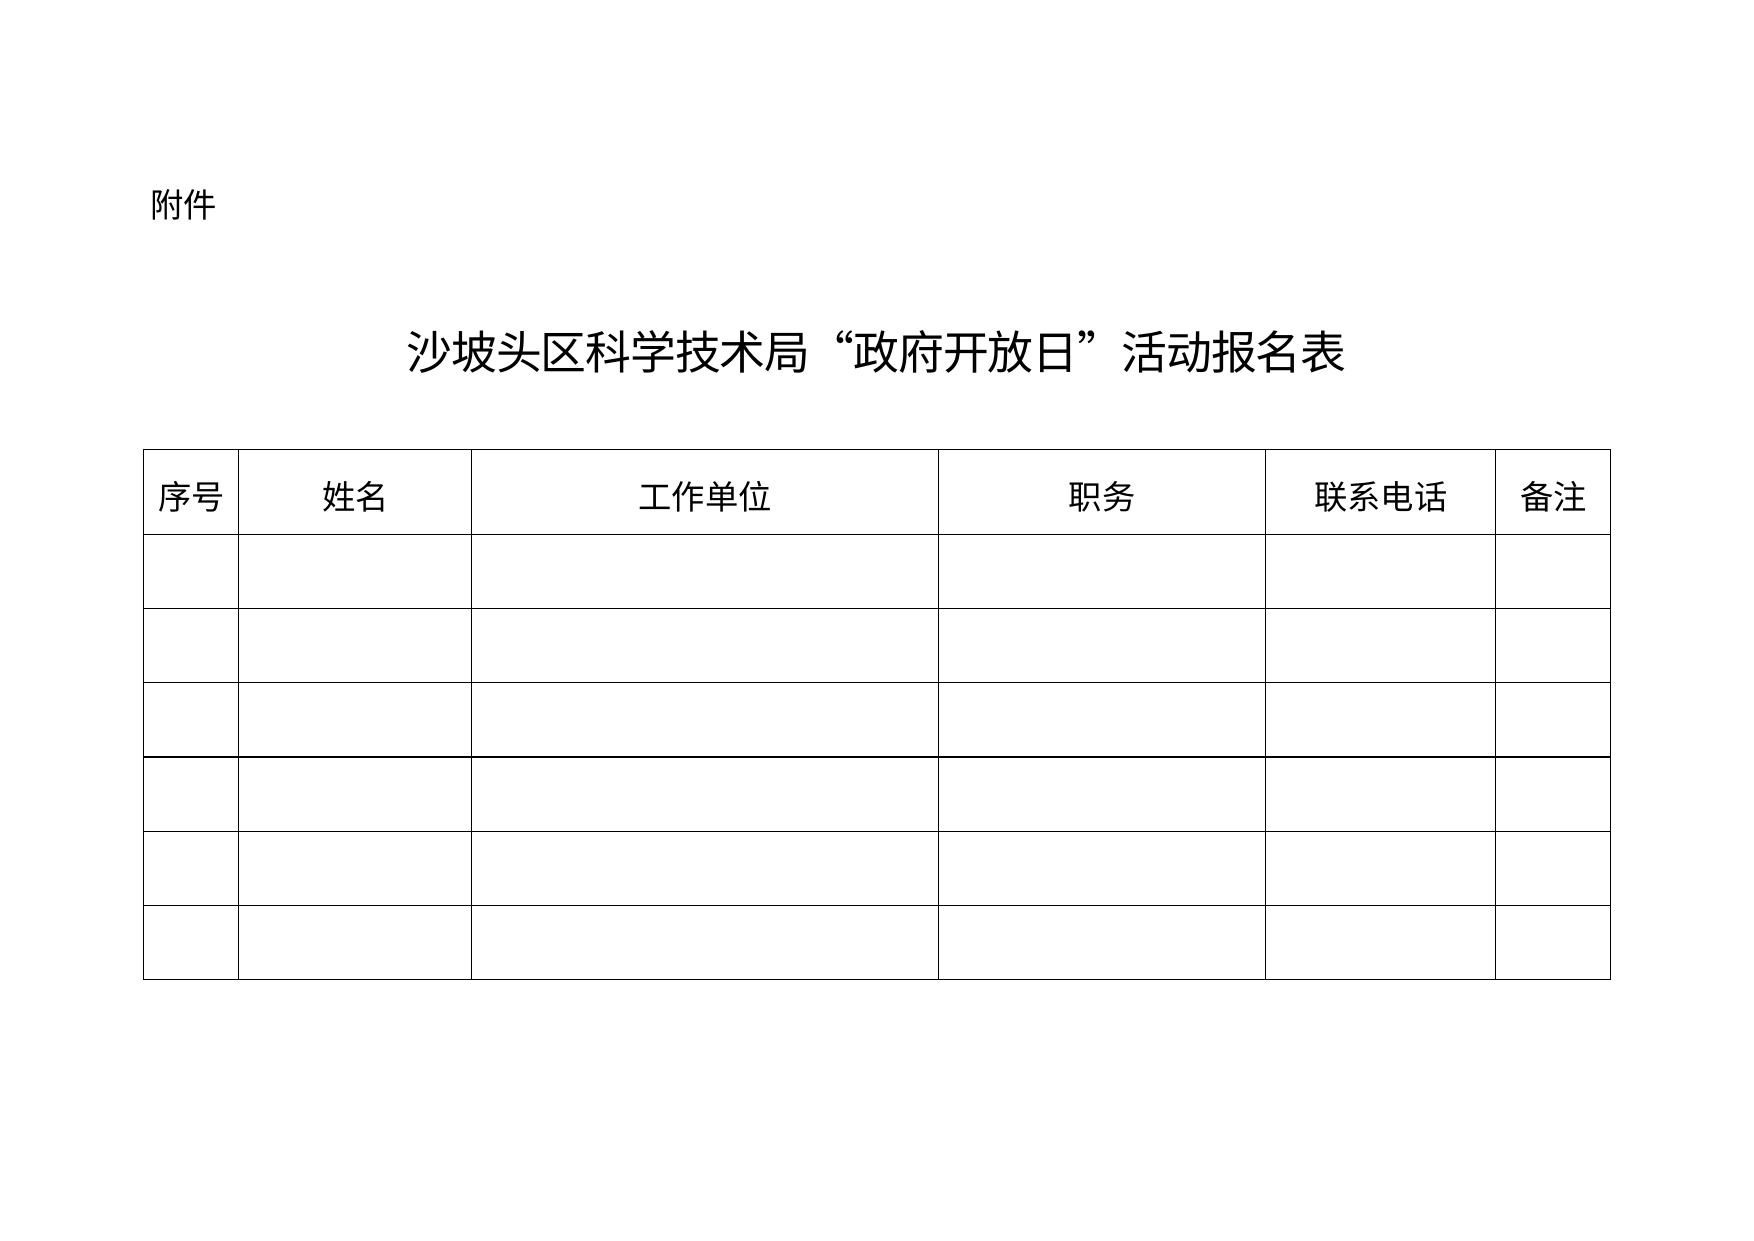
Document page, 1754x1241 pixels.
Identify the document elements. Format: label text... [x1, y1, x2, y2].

table_cell [1266, 683, 1495, 756]
table_cell [1266, 758, 1495, 831]
table_cell [1496, 609, 1610, 682]
table_header 联系电话 [1266, 450, 1495, 534]
table_cell [472, 758, 938, 831]
table_cell [472, 906, 938, 979]
table_cell [472, 832, 938, 905]
table_cell [939, 535, 1265, 608]
table_cell [239, 906, 471, 979]
text 沙坡头区科学技术局“政府开放日”活动报名表 [150, 301, 1604, 398]
table_header 序号 [144, 450, 238, 534]
table_cell [1496, 535, 1610, 608]
table_cell [939, 906, 1265, 979]
table_cell [239, 535, 471, 608]
table_cell [239, 683, 471, 756]
table_cell [1266, 906, 1495, 979]
table_cell [144, 609, 238, 682]
table_cell [239, 832, 471, 905]
table_cell [144, 535, 238, 608]
table_cell [472, 535, 938, 608]
table_cell [1496, 683, 1610, 756]
table_cell [939, 758, 1265, 831]
table_cell [239, 758, 471, 831]
table_cell [939, 832, 1265, 905]
table_cell [939, 609, 1265, 682]
table_header 职务 [939, 450, 1265, 534]
list 附件 [150, 171, 1604, 236]
table_cell [144, 832, 238, 905]
table_cell [1496, 906, 1610, 979]
table_header 工作单位 [472, 450, 938, 534]
table_cell [239, 609, 471, 682]
table_header 备注 [1496, 450, 1610, 534]
table_cell [939, 683, 1265, 756]
table_cell [1266, 535, 1495, 608]
table_cell [144, 683, 238, 756]
table_header 姓名 [239, 450, 471, 534]
table_cell [1496, 758, 1610, 831]
table_cell [1266, 832, 1495, 905]
table_cell [472, 683, 938, 756]
table_cell [144, 758, 238, 831]
table_cell [144, 906, 238, 979]
table_cell [472, 609, 938, 682]
table_cell [1266, 609, 1495, 682]
table_cell [1496, 832, 1610, 905]
